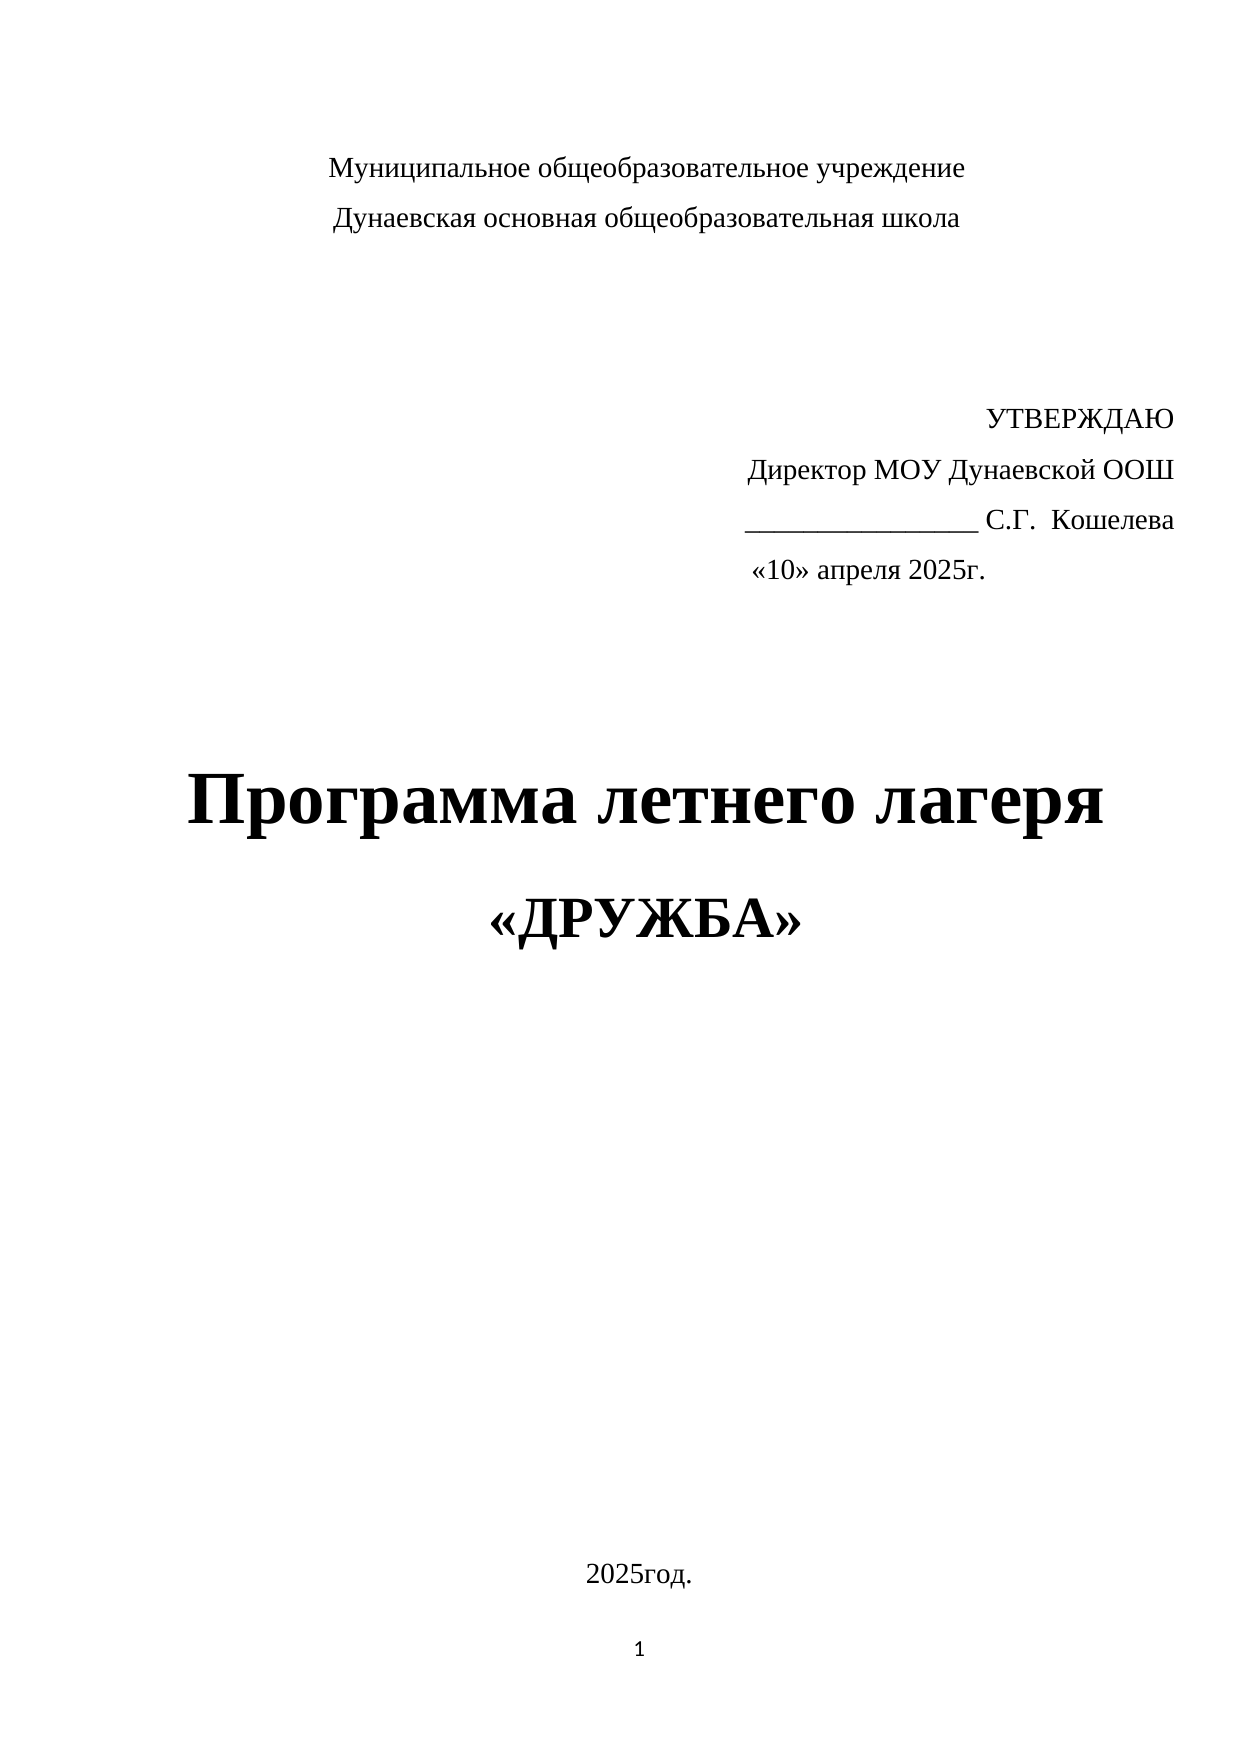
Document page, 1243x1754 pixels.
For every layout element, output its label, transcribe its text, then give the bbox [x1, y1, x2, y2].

text Программа летнего лагеря [44, 754, 1174, 840]
text «ДРУЖБА» [44, 883, 1174, 950]
text Директор МОУ Дунаевской ООШ [109, 452, 1174, 485]
text Муниципальное общеобразовательное учреждение [44, 150, 1174, 183]
text Дунаевская основная общеобразовательная школа [44, 200, 1174, 234]
text 2025год. [103, 1557, 1174, 1590]
text УТВЕРЖДАЮ [109, 402, 1174, 435]
text ________________ С.Г. Кошелева [109, 502, 1174, 536]
text «10» апреля 2025г. [109, 552, 1174, 586]
